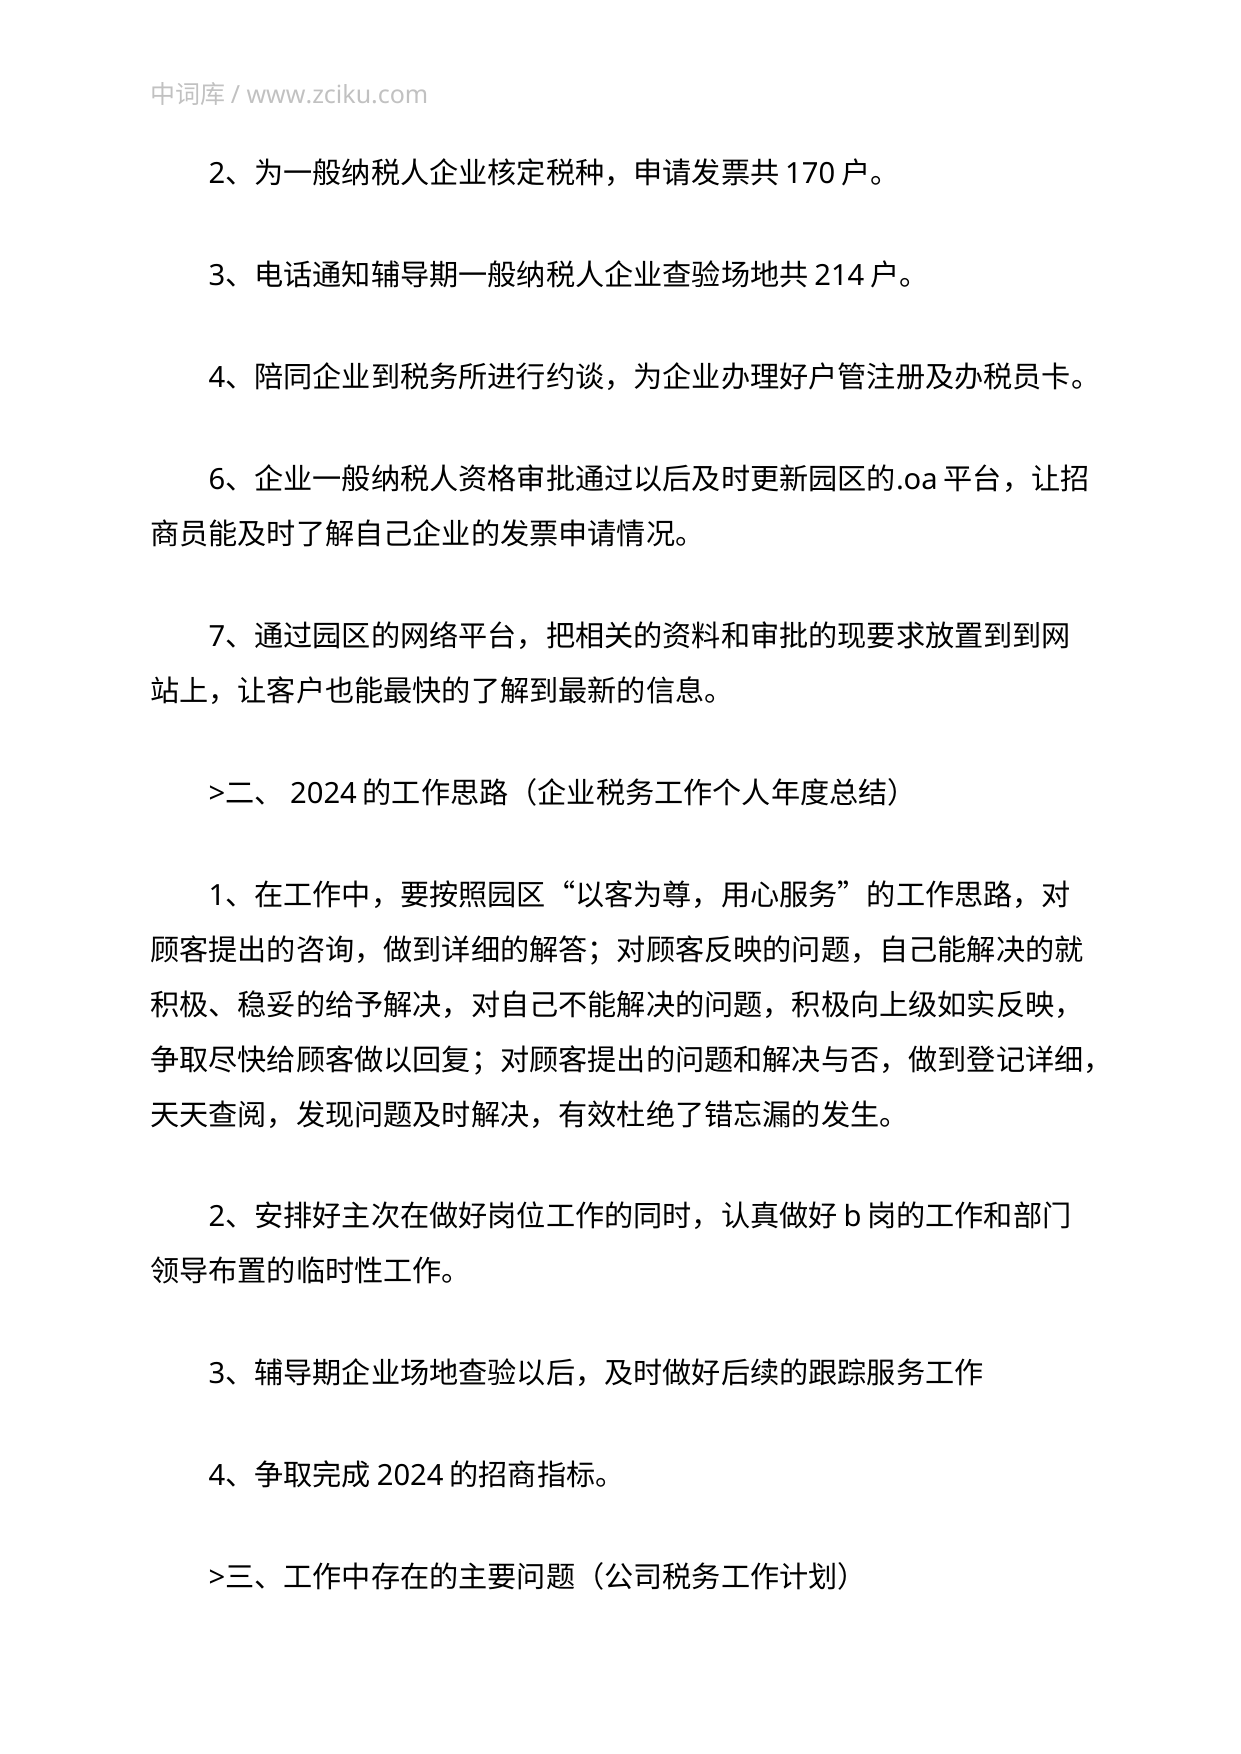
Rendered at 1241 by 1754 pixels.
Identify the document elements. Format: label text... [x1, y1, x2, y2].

text 6、企业一般纳税人资格审批通过以后及时更新园区的.oa平台，让招商员能及时了解自己企业的发票申请情况。 [150, 456, 1090, 553]
text >二、 2024的工作思路（企业税务工作个人年度总结） [150, 769, 1090, 812]
text 2、安排好主次在做好岗位工作的同时，认真做好b岗的工作和部门领导布置的临时性工作。 [150, 1193, 1090, 1290]
text >三、工作中存在的主要问题（公司税务工作计划） [150, 1554, 1090, 1596]
text 7、通过园区的网络平台，把相关的资料和审批的现要求放置到到网站上，让客户也能最快的了解到最新的信息。 [150, 613, 1090, 710]
text 3、电话通知辅导期一般纳税人企业查验场地共214户。 [150, 252, 1090, 294]
text 3、辅导期企业场地查验以后，及时做好后续的跟踪服务工作 [150, 1350, 1090, 1392]
text 2、为一般纳税人企业核定税种，申请发票共170户。 [150, 150, 1090, 192]
text 4、争取完成2024的招商指标。 [150, 1452, 1090, 1494]
text 4、陪同企业到税务所进行约谈，为企业办理好户管注册及办税员卡。 [150, 354, 1090, 396]
text 1、在工作中，要按照园区“以客为尊，用心服务”的工作思路，对顾客提出的咨询，做到详细的解答；对顾客反映的问题，自己能解决的就积极、稳妥的给予解决，对自己不能解决的问题，积极向上级如实反映，争取尽快给顾客做以回复；对顾客提出的问题和解决与否，做到登记详细，天天查阅，发现问题及时解决，有效杜绝了错忘漏的发生。 [150, 871, 1090, 1133]
